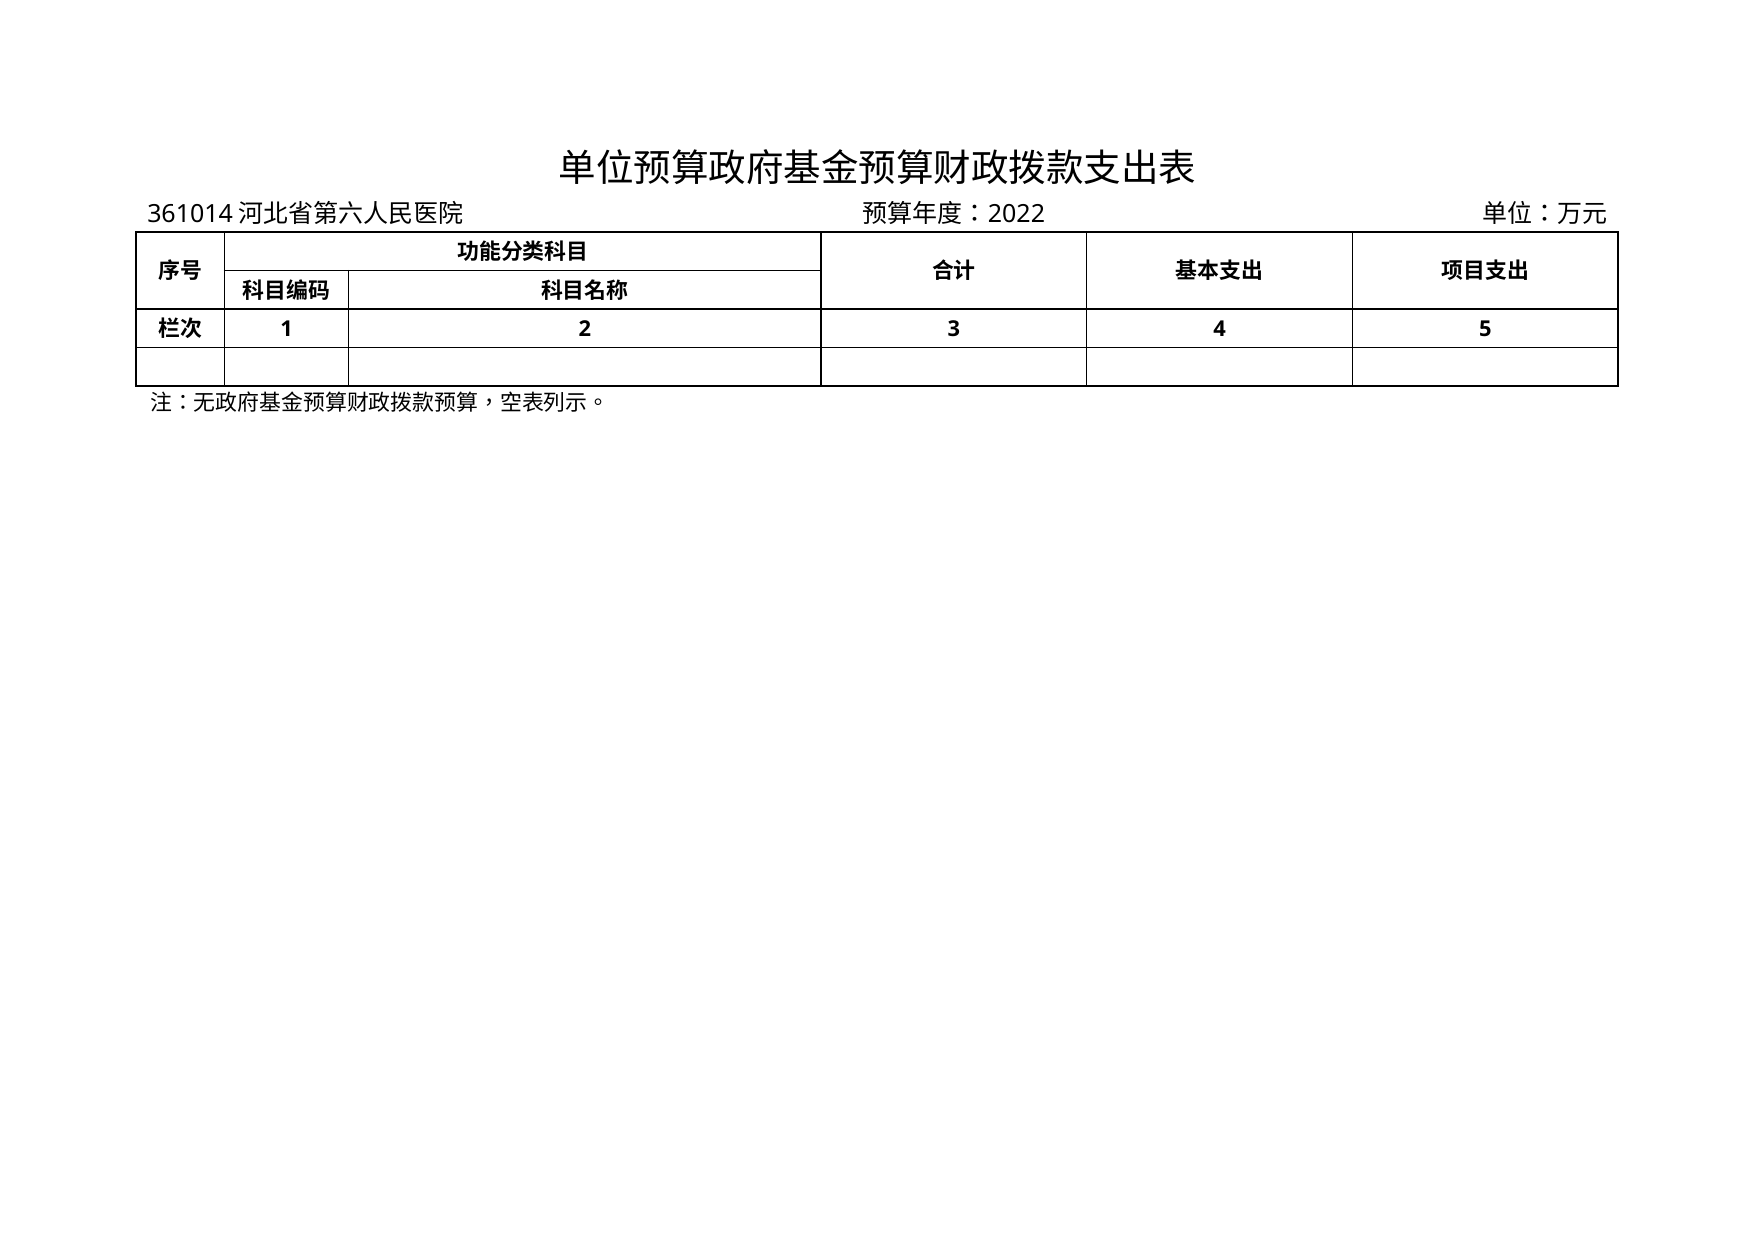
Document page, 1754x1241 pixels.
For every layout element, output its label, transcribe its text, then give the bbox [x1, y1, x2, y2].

table_header 361014河北省第六人民医院 [137, 195, 820, 231]
table_cell 栏次 [137, 310, 224, 347]
table_cell 4 [1087, 310, 1352, 347]
table_cell 项目支出 [1353, 233, 1617, 308]
table_cell 科目名称 [349, 271, 820, 308]
table_cell 3 [822, 310, 1086, 347]
table_cell 基本支出 [1087, 233, 1352, 308]
table_cell [349, 348, 820, 385]
table_cell [225, 348, 348, 385]
table_cell 2 [349, 310, 820, 347]
table_cell 功能分类科目 [225, 233, 820, 270]
table_cell 1 [225, 310, 348, 347]
text 注：无政府基金预算财政拨款预算，空表列示。 [106, 387, 1648, 416]
text 单位预算政府基金预算财政拨款支出表 [106, 142, 1648, 193]
table_header 预算年度：2022 [822, 195, 1086, 231]
table_cell [1353, 348, 1617, 385]
table_cell [137, 348, 224, 385]
table_cell 5 [1353, 310, 1617, 347]
table_cell [822, 348, 1086, 385]
table_cell [1087, 348, 1352, 385]
table_cell 科目编码 [225, 271, 348, 308]
table_header 单位：万元 [1087, 195, 1617, 231]
table_cell 序号 [137, 233, 224, 308]
table_cell 合计 [822, 233, 1086, 308]
